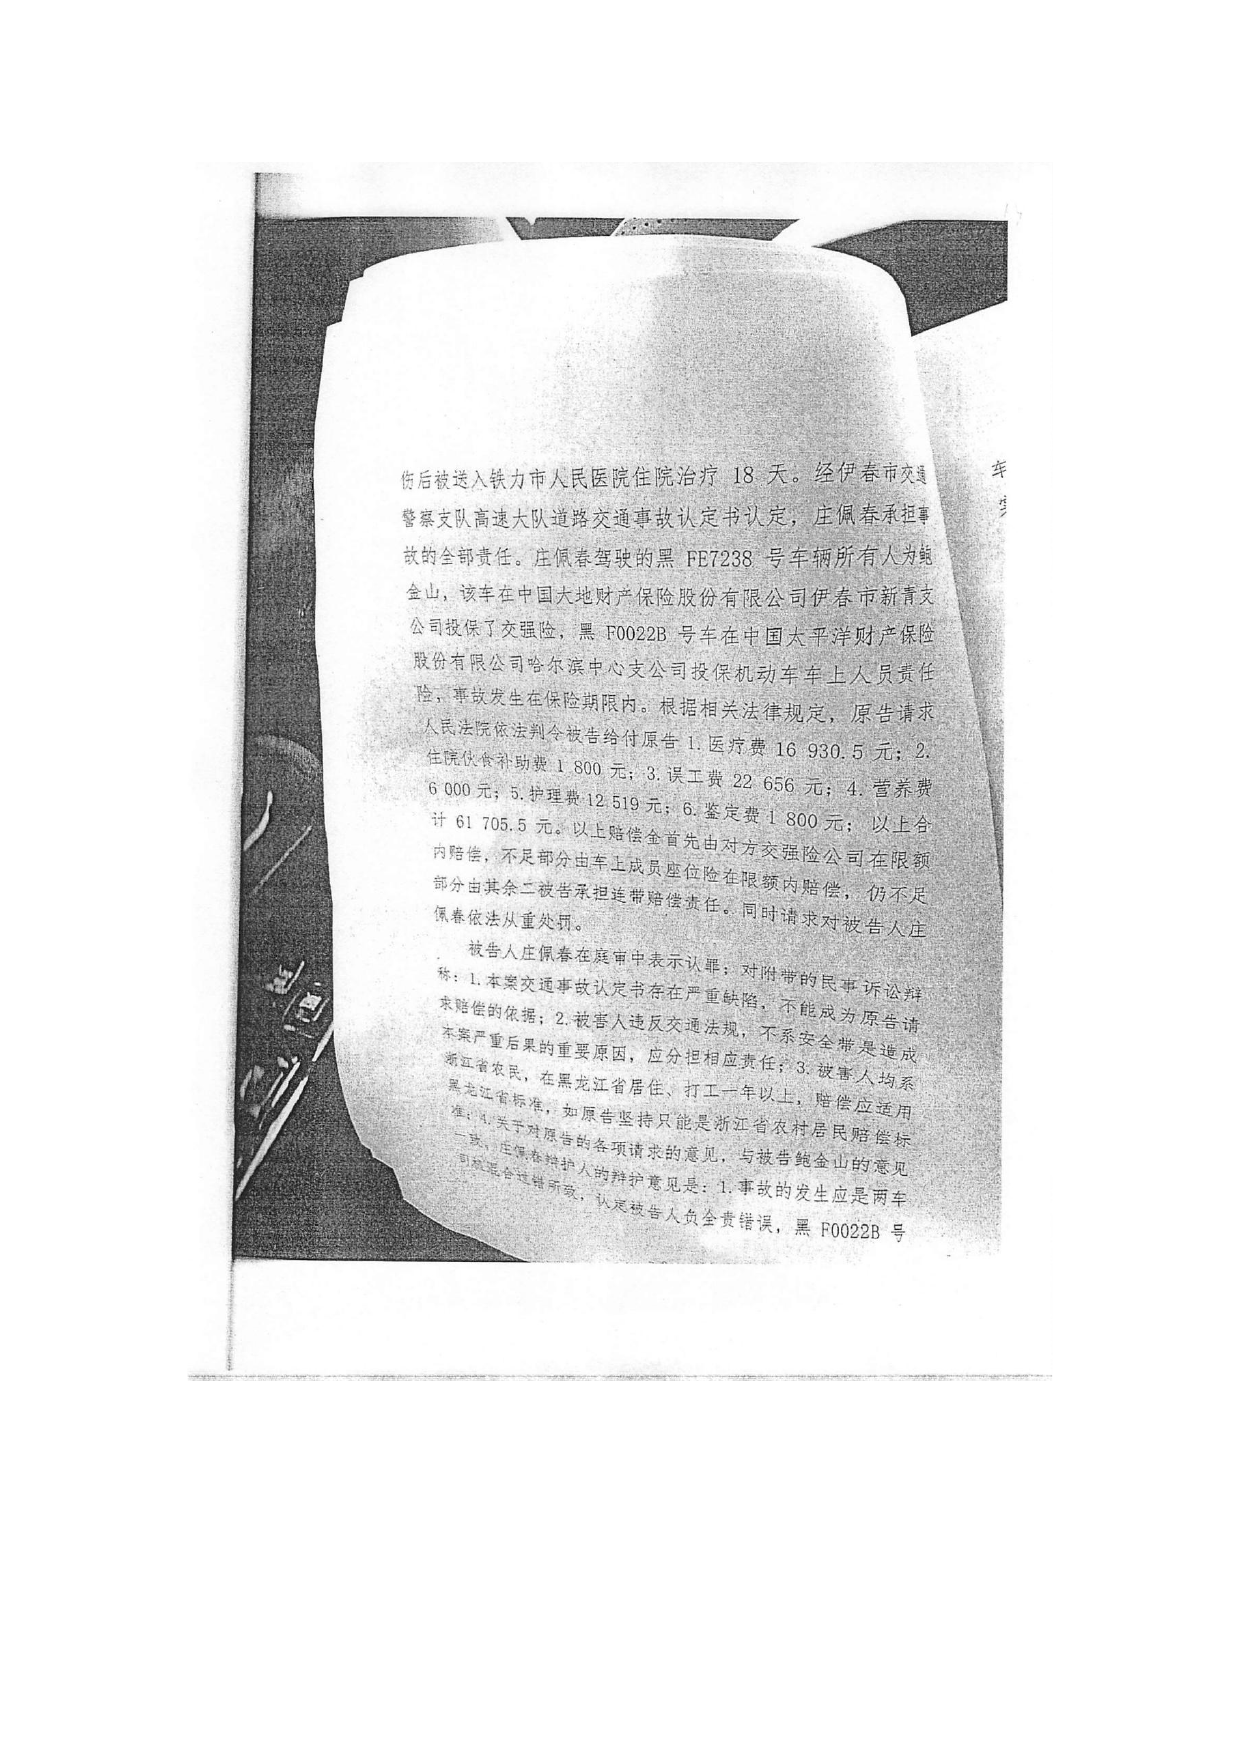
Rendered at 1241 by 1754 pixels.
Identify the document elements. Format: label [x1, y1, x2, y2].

picture [187, 162, 1053, 1381]
